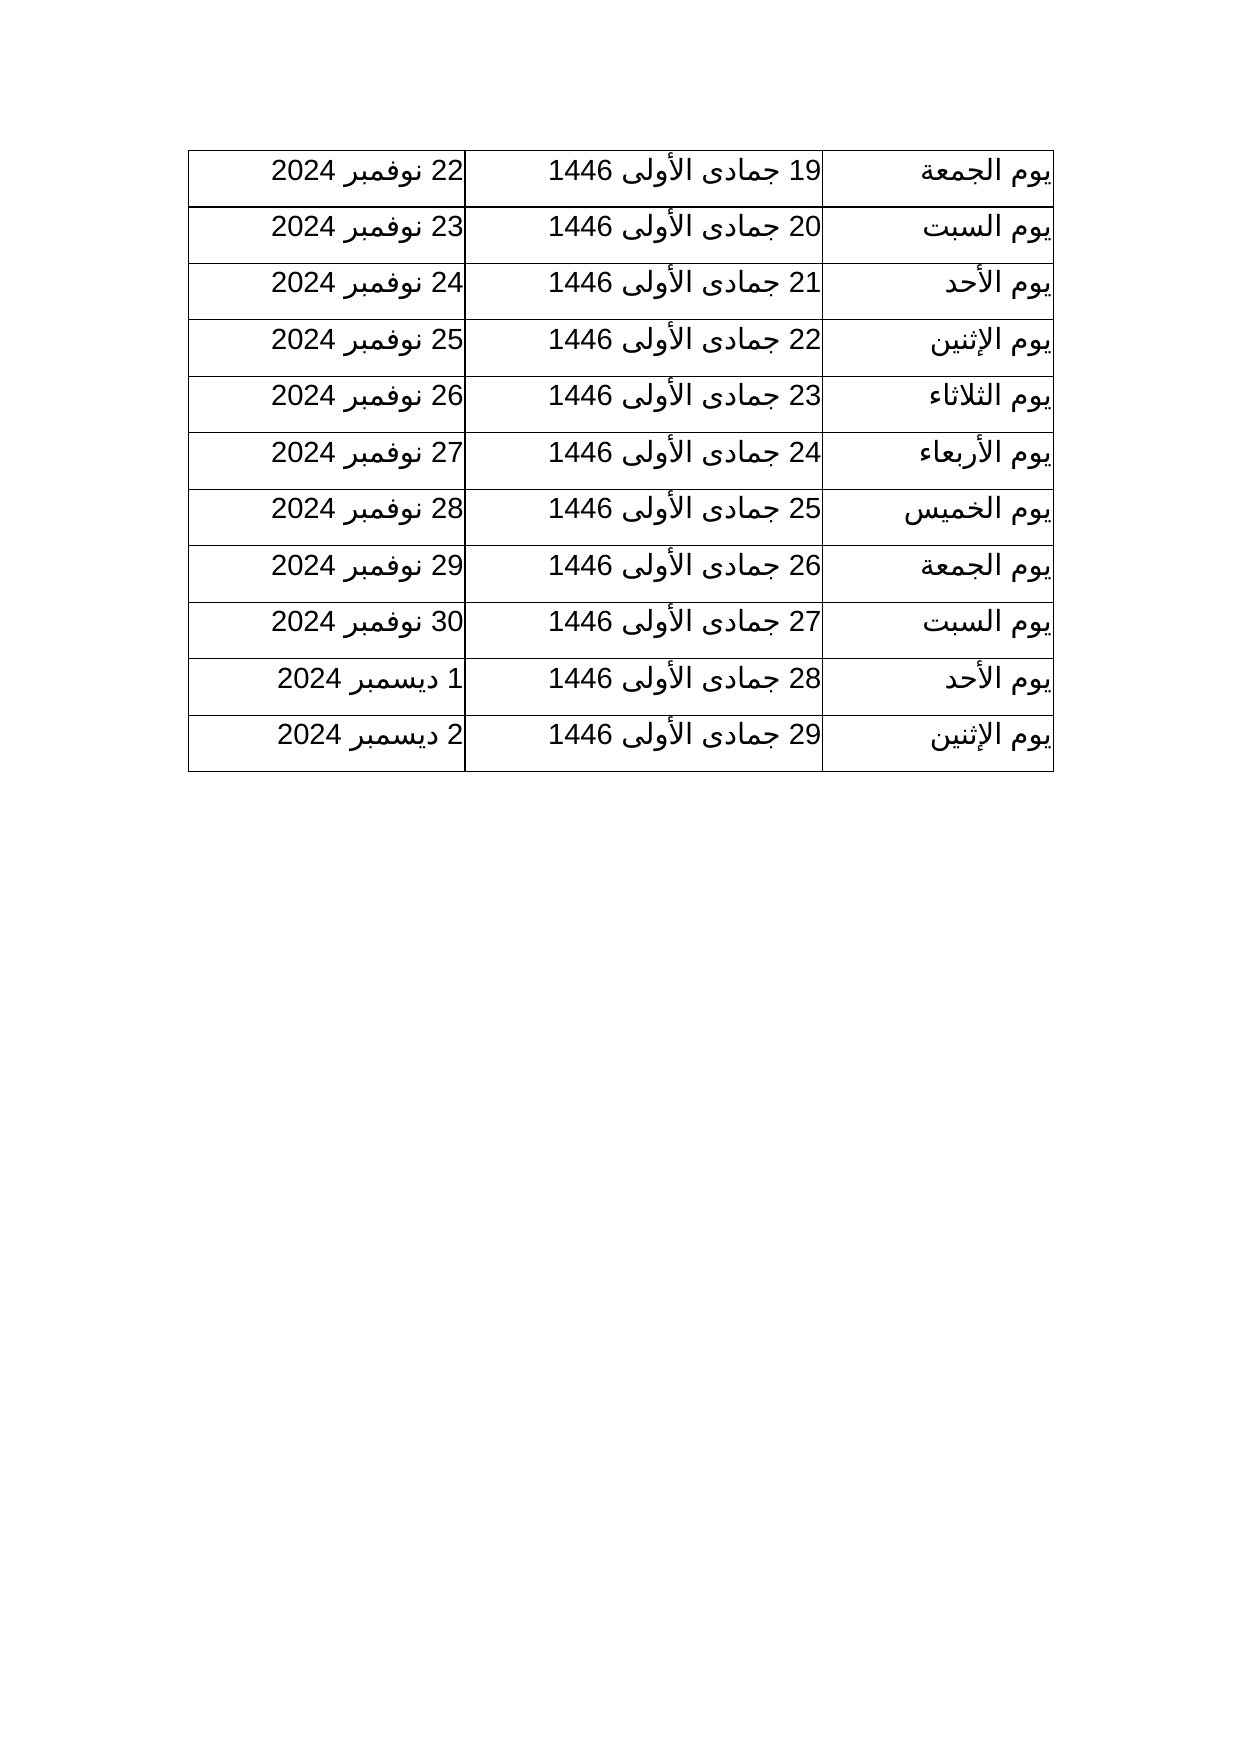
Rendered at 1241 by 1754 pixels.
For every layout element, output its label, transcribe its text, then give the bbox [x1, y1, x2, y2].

table_cell يوم الثلاثاء [823, 377, 1053, 432]
table_cell 23 نوفمبر 2024 [189, 208, 464, 263]
table_cell يوم الإثنين [823, 716, 1053, 771]
table_cell يوم الأحد [823, 264, 1053, 319]
table_cell 22 جمادى الأولى 1446 [466, 320, 822, 376]
table_cell 24 نوفمبر 2024 [189, 264, 464, 319]
table_cell يوم الجمعة [823, 151, 1053, 206]
table_cell 20 جمادى الأولى 1446 [466, 208, 822, 263]
table_cell 28 جمادى الأولى 1446 [466, 659, 822, 714]
table_cell يوم الإثنين [823, 320, 1053, 376]
table_cell يوم الأحد [823, 659, 1053, 714]
table_cell يوم الأربعاء [823, 433, 1053, 489]
table_cell 21 جمادى الأولى 1446 [466, 264, 822, 319]
table_cell يوم الخميس [823, 490, 1053, 545]
table_cell 1 ديسمبر 2024 [189, 659, 464, 714]
table_cell 22 نوفمبر 2024 [189, 151, 464, 206]
table_cell 25 جمادى الأولى 1446 [466, 490, 822, 545]
table_cell 29 جمادى الأولى 1446 [466, 716, 822, 771]
table_cell 19 جمادى الأولى 1446 [466, 151, 822, 206]
table_cell 29 نوفمبر 2024 [189, 546, 464, 602]
table_cell 27 جمادى الأولى 1446 [466, 603, 822, 658]
table_cell 26 جمادى الأولى 1446 [466, 546, 822, 602]
table_cell 25 نوفمبر 2024 [189, 320, 464, 376]
table_cell 30 نوفمبر 2024 [189, 603, 464, 658]
table_cell 27 نوفمبر 2024 [189, 433, 464, 489]
table_cell 2 ديسمبر 2024 [189, 716, 464, 771]
table_cell يوم السبت [823, 603, 1053, 658]
table_cell 26 نوفمبر 2024 [189, 377, 464, 432]
table_cell يوم الجمعة [823, 546, 1053, 602]
table_cell 23 جمادى الأولى 1446 [466, 377, 822, 432]
table_cell يوم السبت [823, 208, 1053, 263]
table_cell 24 جمادى الأولى 1446 [466, 433, 822, 489]
table_cell 28 نوفمبر 2024 [189, 490, 464, 545]
